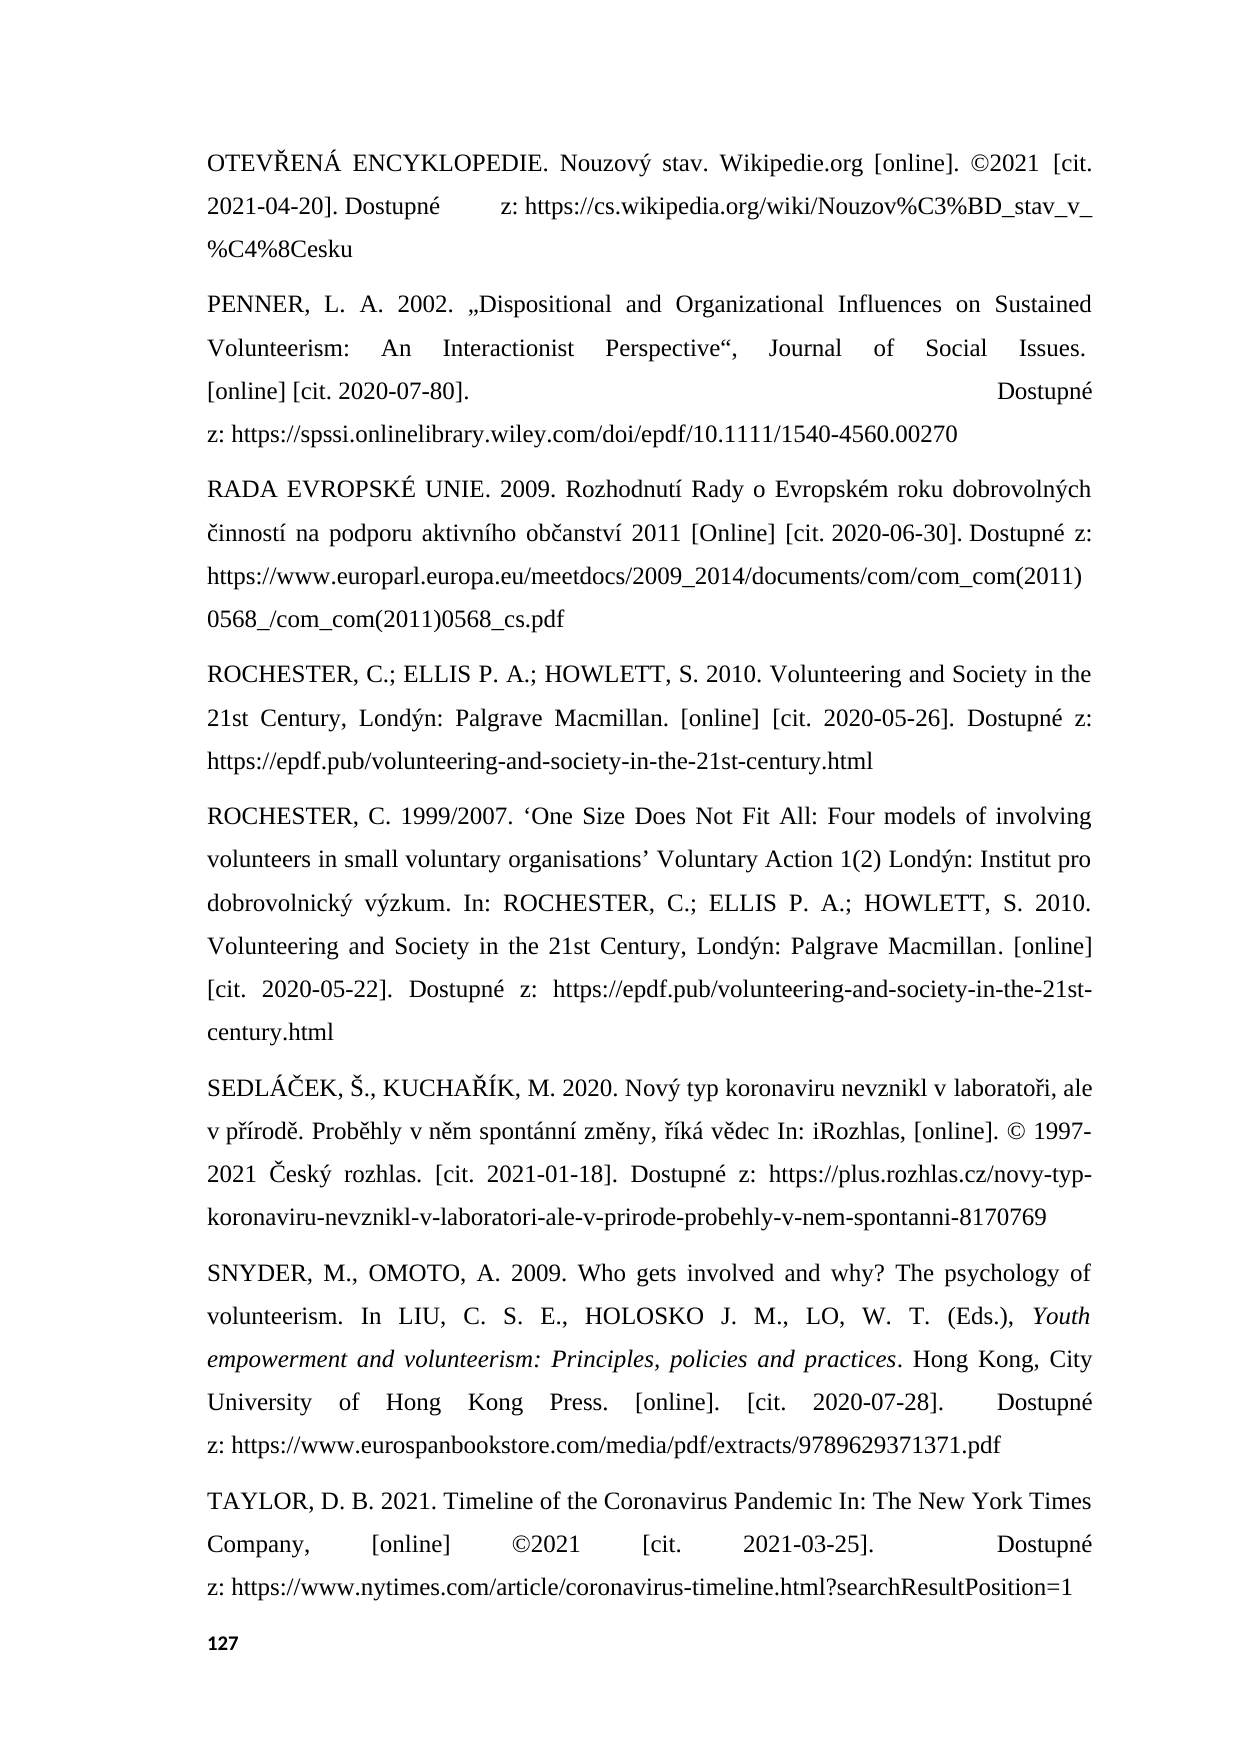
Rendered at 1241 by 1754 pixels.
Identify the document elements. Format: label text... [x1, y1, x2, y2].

text TAYLOR, D. B. 2021. Timeline of the Coronavirus Pandemic In: The New York Times Company, [online] ©2021 [cit. 2021-03-25]. Dostupné z: https://www.nytimes.com/article/coronavirus-timeline.html?searchResultPosition=1 [207, 1486, 1092, 1601]
text OTEVŘENÁ ENCYKLOPEDIE. Nouzový stav. Wikipedie.org [online]. ©2021 [cit. 2021-04-20]. Dostupné z: https://cs.wikipedia.org/wiki/Nouzov%C3%BD_stav_v_%C4%8Cesku [207, 148, 1092, 263]
text SEDLÁČEK, Š., KUCHAŘÍK, M. 2020. Nový typ koronaviru nevznikl v laboratoři, ale v přírodě. Proběhly v něm spontánní změny, říká vědec In: iRozhlas, [online]. © 1997-2021 Český rozhlas. [cit. 2021-01-18]. Dostupné z: https://plus.rozhlas.cz/novy-typ-koronaviru-nevznikl-v-laboratori-ale-v-prirode-probehly-v-nem-spontanni-8170769 [207, 1073, 1092, 1231]
text ROCHESTER, C. 1999/2007. ‘One Size Does Not Fit All: Four models of involving volunteers in small voluntary organisations’ Voluntary Action 1(2) Londýn: Institut pro dobrovolnický výzkum. In: ROCHESTER, C.; ELLIS P. A.; HOWLETT, S. 2010. Volunteering and Society in the 21st Century, Londýn: Palgrave Macmillan. [online] [cit. 2020-05-22]. Dostupné z: https://epdf.pub/volunteering-and-society-in-the-21st-century.html [207, 801, 1092, 1046]
text ROCHESTER, C.; ELLIS P. A.; HOWLETT, S. 2010. Volunteering and Society in the 21st Century, Londýn: Palgrave Macmillan. [online] [cit. 2020-05-26]. Dostupné z: https://epdf.pub/volunteering-and-society-in-the-21st-century.html [207, 659, 1092, 774]
text PENNER, L. A. 2002. „Dispositional and Organizational Influences on Sustained Volunteerism: An Interactionist Perspective“, Journal of Social Issues. [online] [cit. 2020-07-80]. Dostupné z: https://spssi.onlinelibrary.wiley.com/doi/epdf/10.1111/1540-4560.00270 [207, 289, 1092, 448]
text SNYDER, M., OMOTO, A. 2009. Who gets involved and why? The psychology of volunteerism. In LIU, C. S. E., HOLOSKO J. M., LO, W. T. (Eds.), Youth empowerment and volunteerism: Principles, policies and practices. Hong Kong, City University of Hong Kong Press. [online]. [cit. 2020-07-28]. Dostupné z: https://www.eurospanbookstore.com/media/pdf/extracts/9789629371371.pdf [207, 1258, 1092, 1459]
text RADA EVROPSKÉ UNIE. 2009. Rozhodnutí Rady o Evropském roku dobrovolných činností na podporu aktivního občanství 2011 [Online] [cit. 2020-06-30]. Dostupné z: https://www.europarl.europa.eu/meetdocs/2009_2014/documents/com/com_com(2011)0568_/com_com(2011)0568_cs.pdf [207, 474, 1092, 633]
